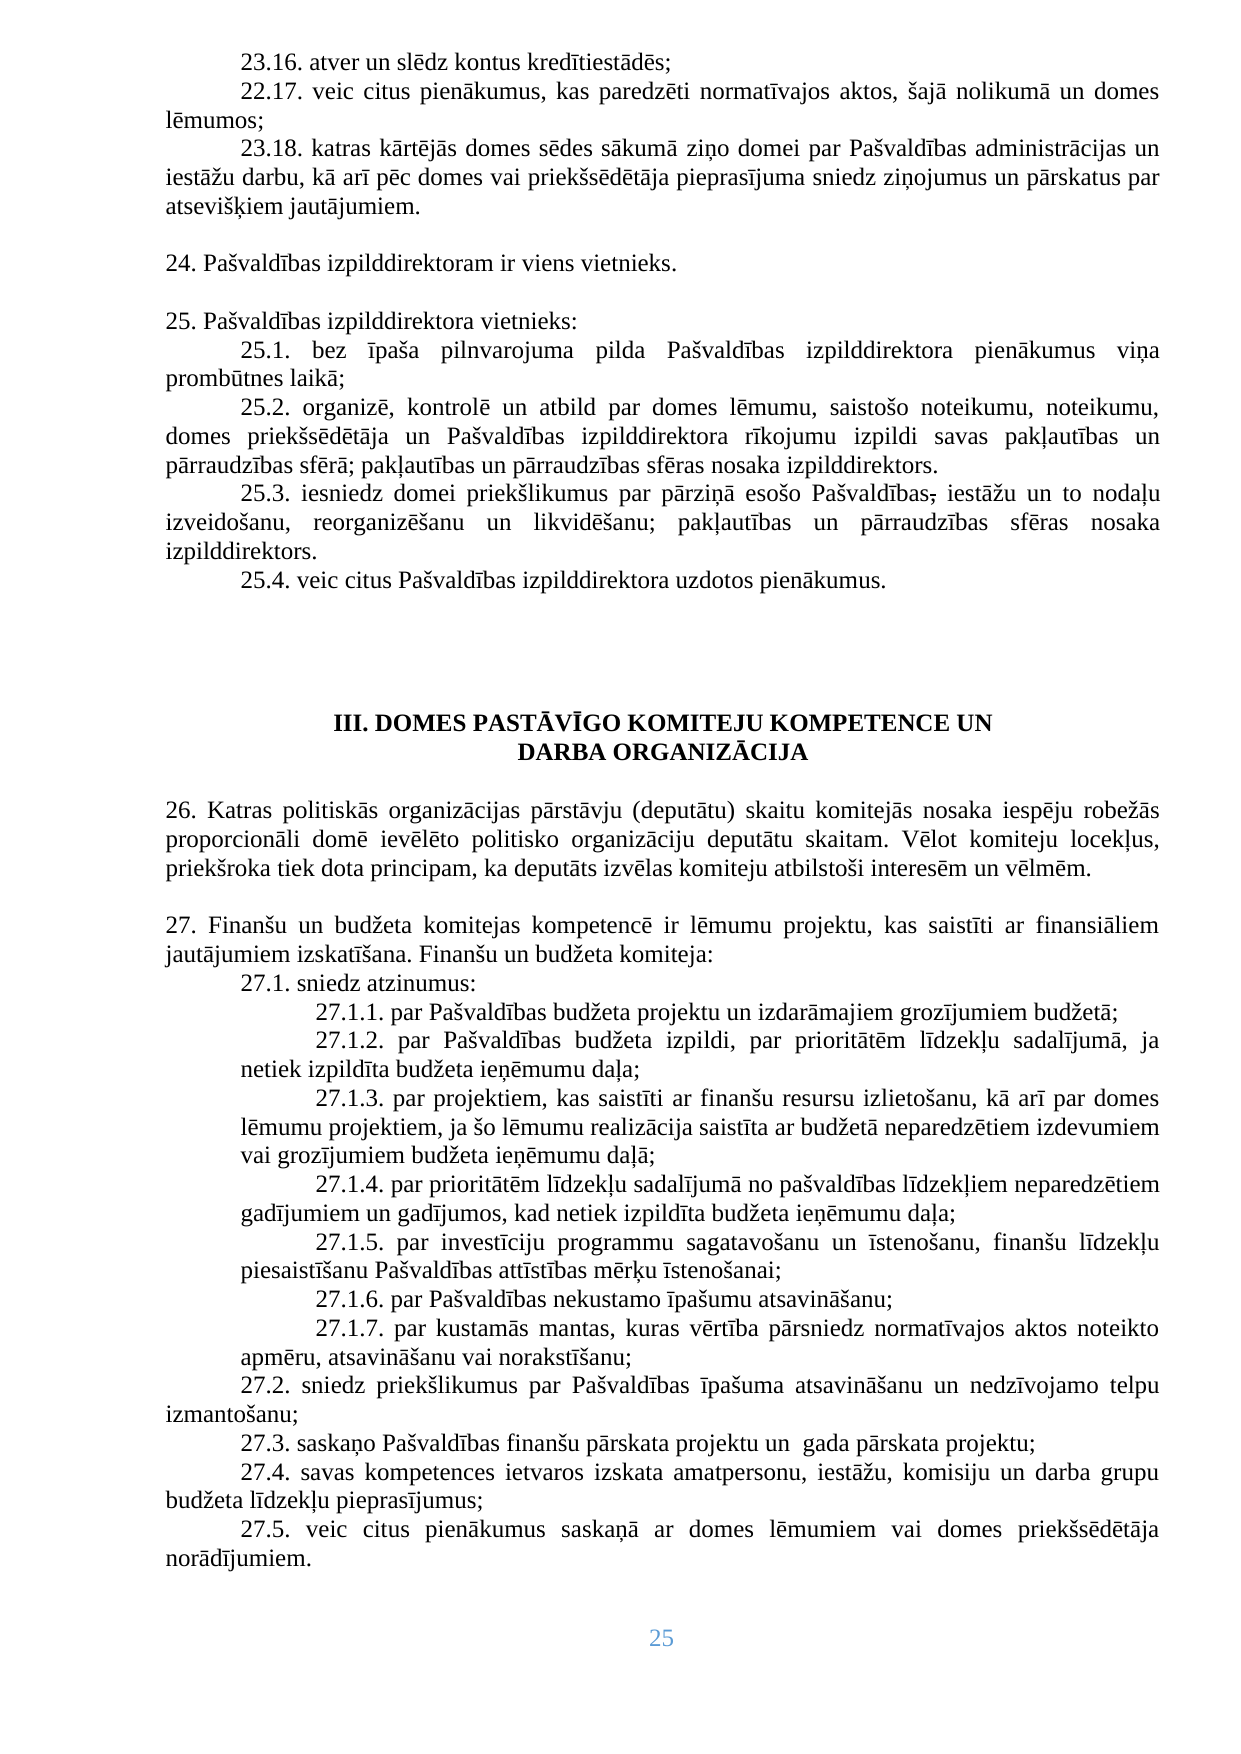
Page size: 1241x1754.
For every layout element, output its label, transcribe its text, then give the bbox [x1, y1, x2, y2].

text 25. Pašvaldības izpilddirektora vietnieks: [165, 306, 1160, 335]
text 25.1. bez īpaša pilnvarojuma pilda Pašvaldības izpilddirektora pienākumus viņa prombūtnes laikā; [165, 335, 1160, 392]
text 25.4. veic citus Pašvaldības izpilddirektora uzdotos pienākumus. [165, 565, 1160, 593]
text 23.16. atver un slēdz kontus kredītiestādēs; [165, 47, 1160, 76]
text 27.1.5. par investīciju programmu sagatavošanu un īstenošanu, finanšu līdzekļu piesaistīšanu Pašvaldības attīstības mērķu īstenošanai; [240, 1227, 1160, 1284]
text 25.2. organizē, kontrolē un atbild par domes lēmumu, saistošo noteikumu, noteikumu, domes priekšsēdētāja un Pašvaldības izpilddirektora rīkojumu izpildi savas pakļautības un pārraudzības sfērā; pakļautības un pārraudzības sfēras nosaka izpilddirektors. [165, 392, 1160, 478]
text 27.3. saskaņo Pašvaldības finanšu pārskata projektu un gada pārskata projektu; [165, 1428, 1160, 1457]
text 27.5. veic citus pienākumus saskaņā ar domes lēmumiem vai domes priekšsēdētāja norādījumiem. [165, 1514, 1160, 1572]
text 27.1.4. par prioritātēm līdzekļu sadalījumā no pašvaldības līdzekļiem neparedzētiem gadījumiem un gadījumos, kad netiek izpildīta budžeta ieņēmumu daļa; [240, 1169, 1160, 1227]
text III. DOMES PASTĀVĪGO KOMITEJU KOMPETENCE UN [165, 708, 1160, 737]
text 27.1.1. par Pašvaldības budžeta projektu un izdarāmajiem grozījumiem budžetā; [240, 997, 1160, 1026]
text 27.2. sniedz priekšlikumus par Pašvaldības īpašuma atsavināšanu un nedzīvojamo telpu izmantošanu; [165, 1371, 1160, 1428]
text 25.3. iesniedz domei priekšlikumus par pārziņā esošo Pašvaldības, iestāžu un to nodaļu izveidošanu, reorganizēšanu un likvidēšanu; pakļautības un pārraudzības sfēras nosaka izpilddirektors. [165, 478, 1160, 565]
text 27. Finanšu un budžeta komitejas kompetencē ir lēmumu projektu, kas saistīti ar finansiāliem jautājumiem izskatīšana. Finanšu un budžeta komiteja: [165, 911, 1160, 968]
text 26. Katras politiskās organizācijas pārstāvju (deputātu) skaitu komitejās nosaka iespēju robežās proporcionāli domē ievēlēto politisko organizāciju deputātu skaitam. Vēlot komiteju locekļus, priekšroka tiek dota principam, ka deputāts izvēlas komiteju atbilstoši interesēm un vēlmēm. [165, 795, 1160, 881]
text DARBA ORGANIZĀCIJA [165, 737, 1160, 766]
text 27.1.2. par Pašvaldības budžeta izpildi, par prioritātēm līdzekļu sadalījumā, ja netiek izpildīta budžeta ieņēmumu daļa; [240, 1026, 1160, 1083]
text 27.1. sniedz atzinumus: [165, 968, 1160, 997]
text 27.1.3. par projektiem, kas saistīti ar finanšu resursu izlietošanu, kā arī par domes lēmumu projektiem, ja šo lēmumu realizācija saistīta ar budžetā neparedzētiem izdevumiem vai grozījumiem budžeta ieņēmumu daļā; [240, 1083, 1160, 1169]
text 27.4. savas kompetences ietvaros izskata amatpersonu, iestāžu, komisiju un darba grupu budžeta līdzekļu pieprasījumus; [165, 1457, 1160, 1514]
text 22.17. veic citus pienākumus, kas paredzēti normatīvajos aktos, šajā nolikumā un domes lēmumos; [165, 76, 1160, 133]
text 27.1.6. par Pašvaldības nekustamo īpašumu atsavināšanu; [240, 1284, 1160, 1313]
text 27.1.7. par kustamās mantas, kuras vērtība pārsniedz normatīvajos aktos noteikto apmēru, atsavināšanu vai norakstīšanu; [240, 1313, 1160, 1371]
text 24. Pašvaldības izpilddirektoram ir viens vietnieks. [165, 248, 1160, 277]
text 23.18. katras kārtējās domes sēdes sākumā ziņo domei par Pašvaldības administrācijas un iestāžu darbu, kā arī pēc domes vai priekšsēdētāja pieprasījuma sniedz ziņojumus un pārskatus par atsevišķiem jautājumiem. [165, 133, 1160, 220]
